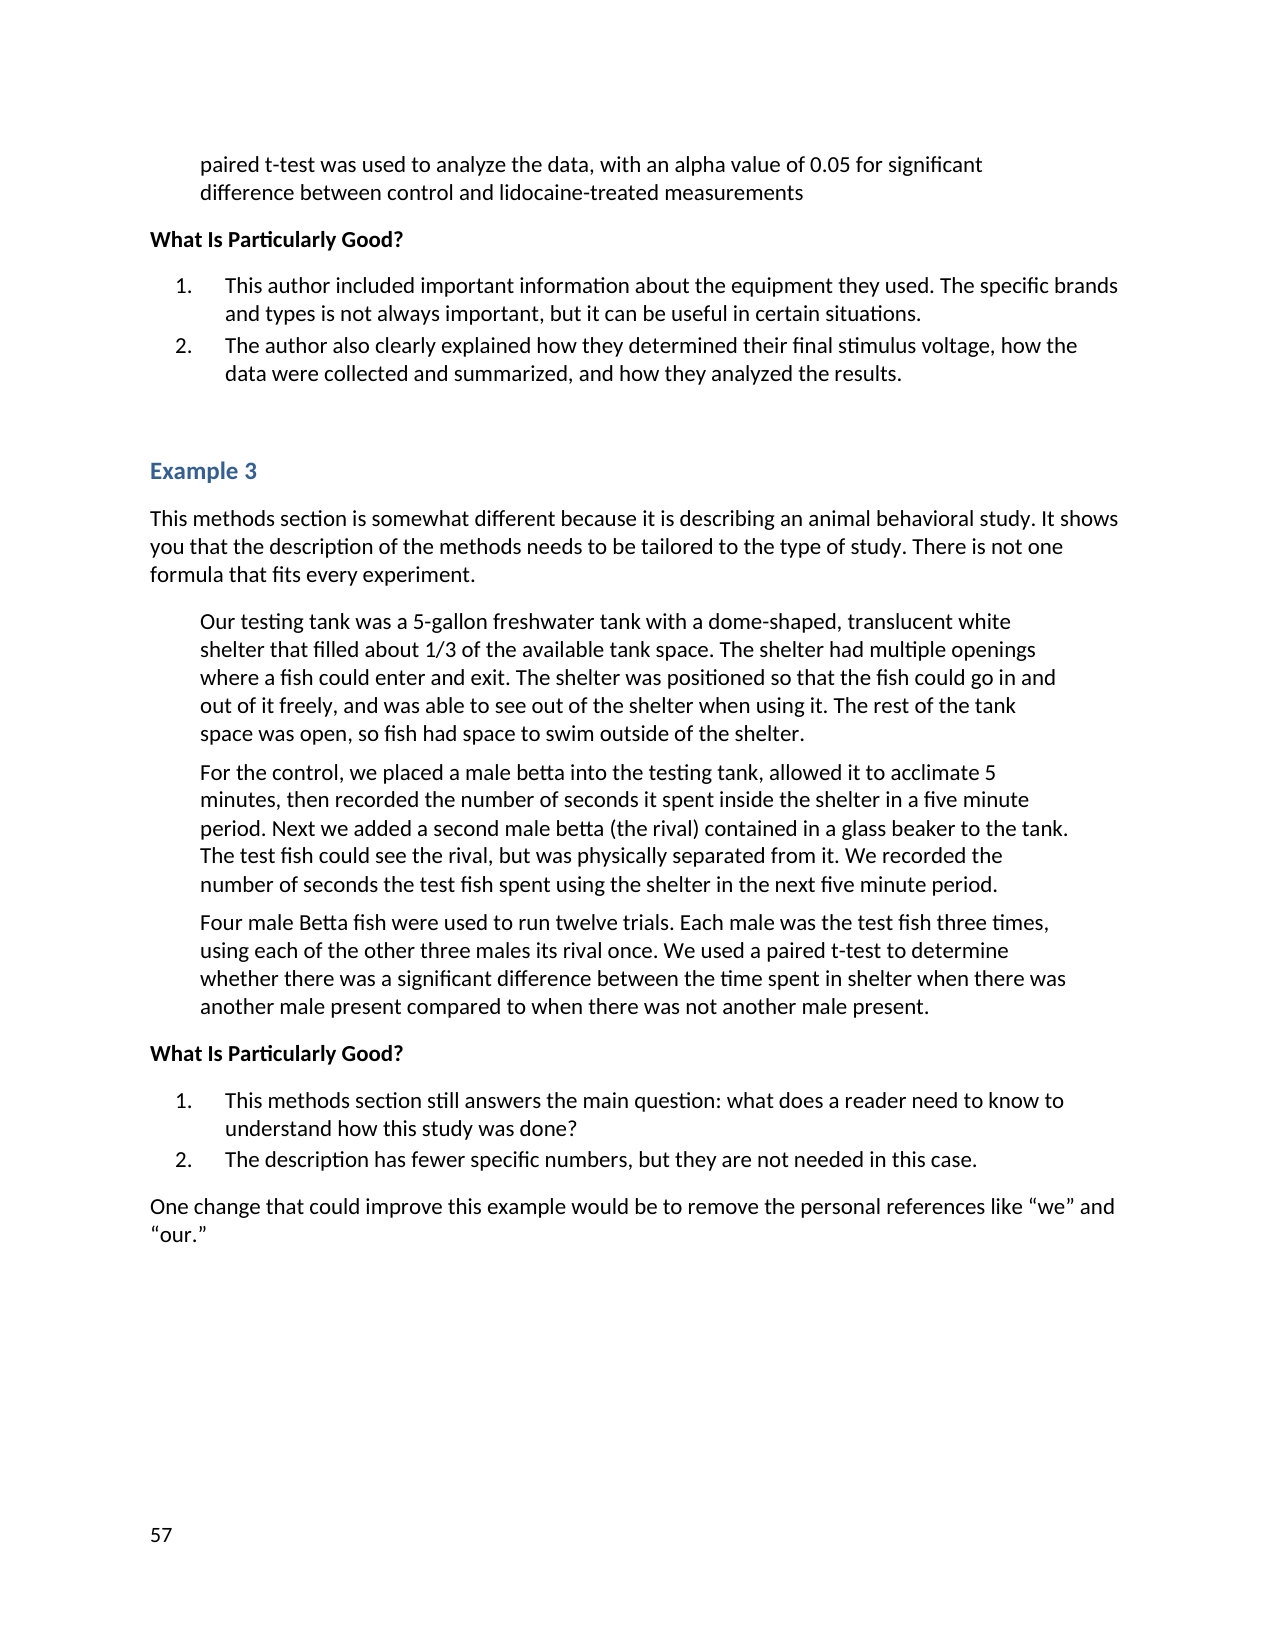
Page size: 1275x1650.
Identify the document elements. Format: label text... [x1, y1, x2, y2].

list This methods section still answers the main question: what does a reader need to know to understand how this study was done? [175, 1086, 1125, 1142]
text What Is Particularly Good? [150, 1039, 1125, 1067]
text One change that could improve this example would be to remove the personal references like “we” and “our.” [150, 1192, 1125, 1248]
list This author included important information about the equipment they used. The specific brands and types is not always important, but it can be useful in certain situations. [175, 272, 1125, 328]
text For the control, we placed a male betta into the testing tank, allowed it to acclimate 5 minutes, then recorded the number of seconds it spent inside the shelter in a five minute period. Next we added a second male betta (the rival) contained in a glass beaker to the tank. The test fish could see the rival, but was physically separated from it. We recorded the number of seconds the test fish spent using the shelter in the next five minute period. [200, 758, 1075, 898]
subtitle Example 3 [150, 455, 1125, 486]
text Our testing tank was a 5-gallon freshwater tank with a dome-shaped, translucent white shelter that filled about 1/3 of the available tank space. The shelter had multiple openings where a fish could enter and exit. The shelter was positioned so that the fish could go in and out of it freely, and was able to see out of the shelter when using it. The rest of the tank space was open, so fish had space to swim outside of the shelter. [200, 607, 1075, 747]
text What Is Particularly Good? [150, 225, 1125, 253]
list The author also clearly explained how they determined their final stimulus voltage, how the data were collected and summarized, and how they analyzed the results. [175, 331, 1125, 387]
list The description has fewer specific numbers, but they are not needed in this case. [175, 1146, 1125, 1173]
text Four male Betta fish were used to run twelve trials. Each male was the test fish three times, using each of the other three males its rival once. We used a paired t-test to determine whether there was a significant difference between the time spent in shelter when there was another male present compared to when there was not another male present. [200, 908, 1075, 1020]
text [200, 150, 1075, 206]
text This methods section is somewhat different because it is describing an animal behavioral study. It shows you that the description of the methods needs to be tailored to the type of study. There is not one formula that fits every experiment. [150, 504, 1125, 588]
